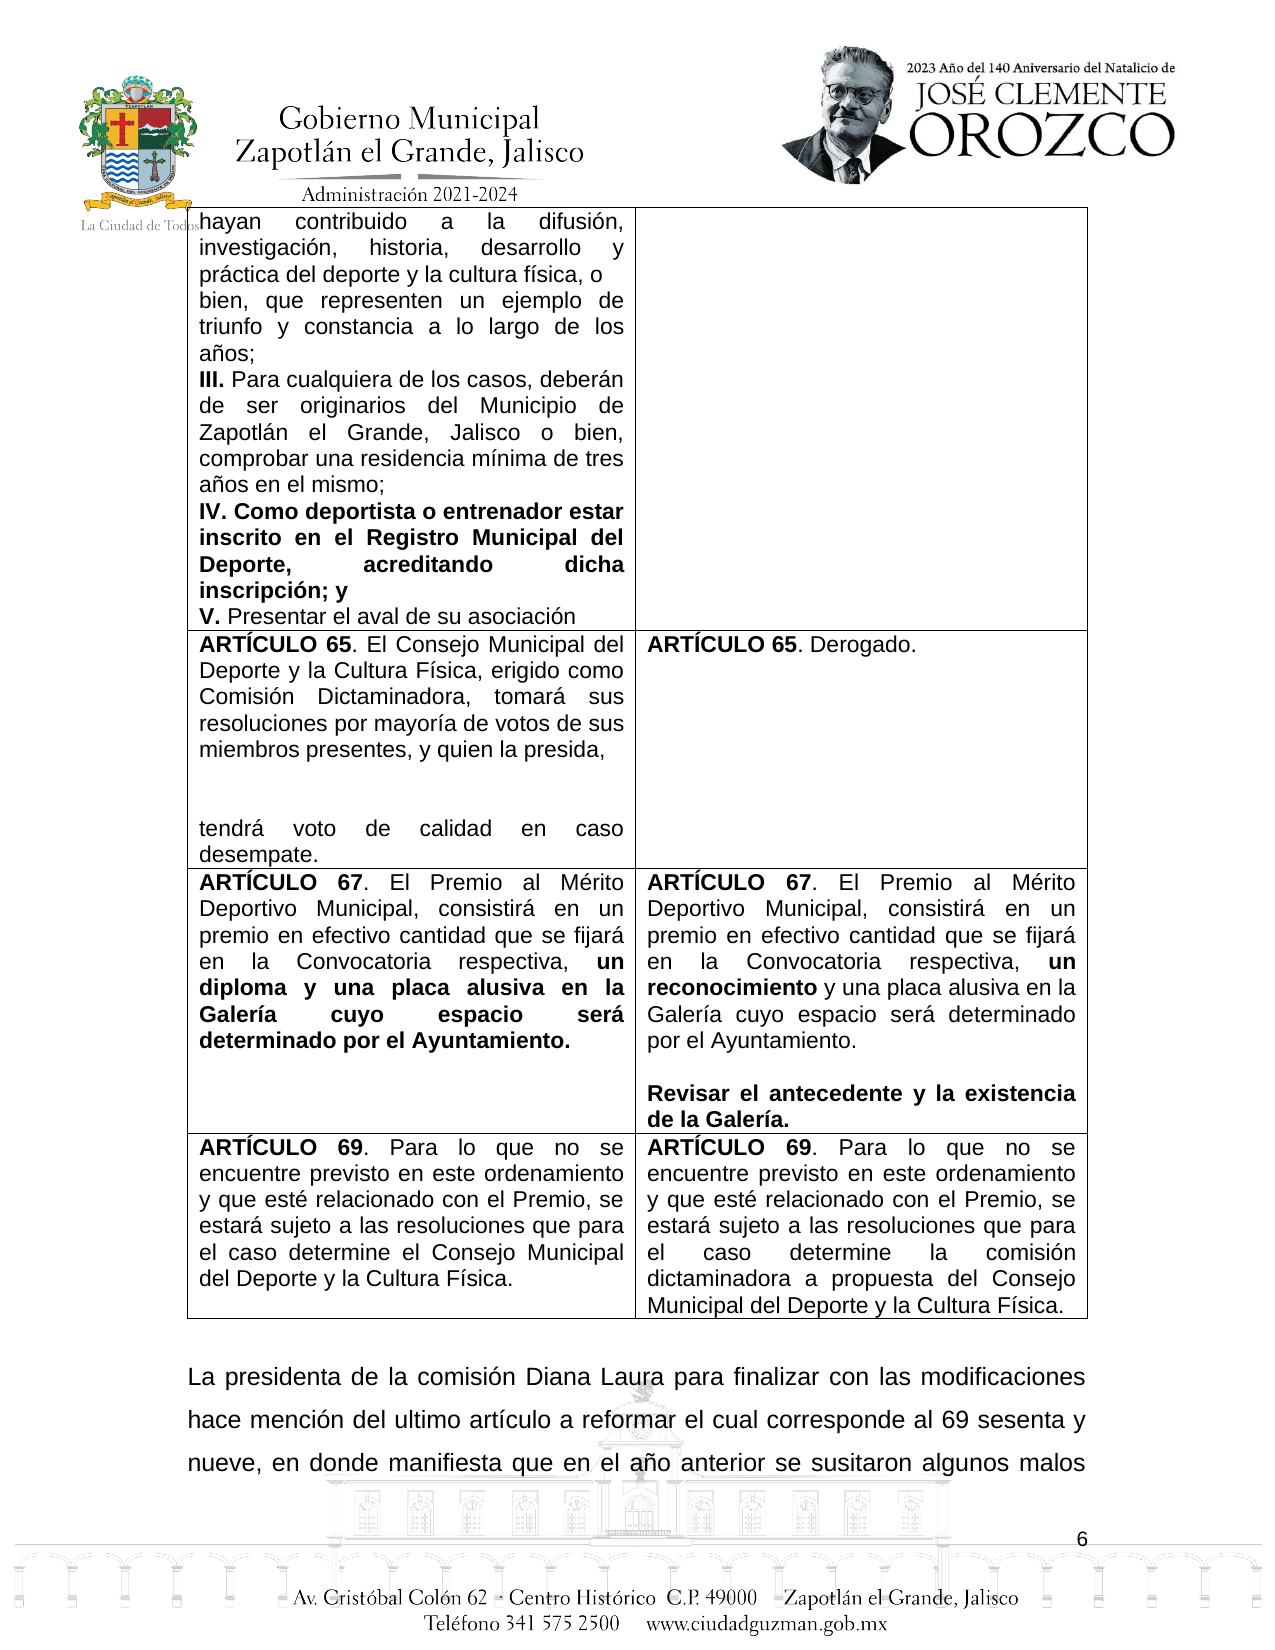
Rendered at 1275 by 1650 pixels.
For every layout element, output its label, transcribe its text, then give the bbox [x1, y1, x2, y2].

table_cell ARTÍCULO 69. Para lo que no se encuentre previsto en este ordenamiento y que esté relacionado con el Premio, se estará sujeto a las resoluciones que para el caso determine la comisión dictaminadora a propuesta del Consejo Municipal del Deporte y la Cultura Física. [636, 1134, 1087, 1318]
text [187, 1362, 1088, 1477]
table_cell ARTÍCULO 67. El Premio al Mérito Deportivo Municipal, consistirá en un premio en efectivo cantidad que se fijará en la Convocatoria respectiva, un diploma y una placa alusiva en la Galería cuyo espacio será determinado por el Ayuntamiento. [188, 869, 635, 1132]
table_cell ARTÍCULO 65. Derogado. [636, 631, 1087, 868]
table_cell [188, 208, 635, 629]
table_cell ARTÍCULO 65. El Consejo Municipal del Deporte y la Cultura Física, erigido como Comisión Dictaminadora, tomará sus resoluciones por mayoría de votos de sus miembros presentes, y quien la presida, tendrá voto de calidad en caso desempate. [188, 631, 635, 868]
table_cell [636, 208, 1087, 629]
picture [0, 26, 1275, 1650]
table_cell ARTÍCULO 69. Para lo que no se encuentre previsto en este ordenamiento y que esté relacionado con el Premio, se estará sujeto a las resoluciones que para el caso determine el Consejo Municipal del Deporte y la Cultura Física. [188, 1134, 635, 1318]
table_cell ARTÍCULO 67. El Premio al Mérito Deportivo Municipal, consistirá en un premio en efectivo cantidad que se fijará en la Convocatoria respectiva, un reconocimiento y una placa alusiva en la Galería cuyo espacio será determinado por el Ayuntamiento. Revisar el antecedente y la existencia de la Galería. [636, 869, 1087, 1132]
